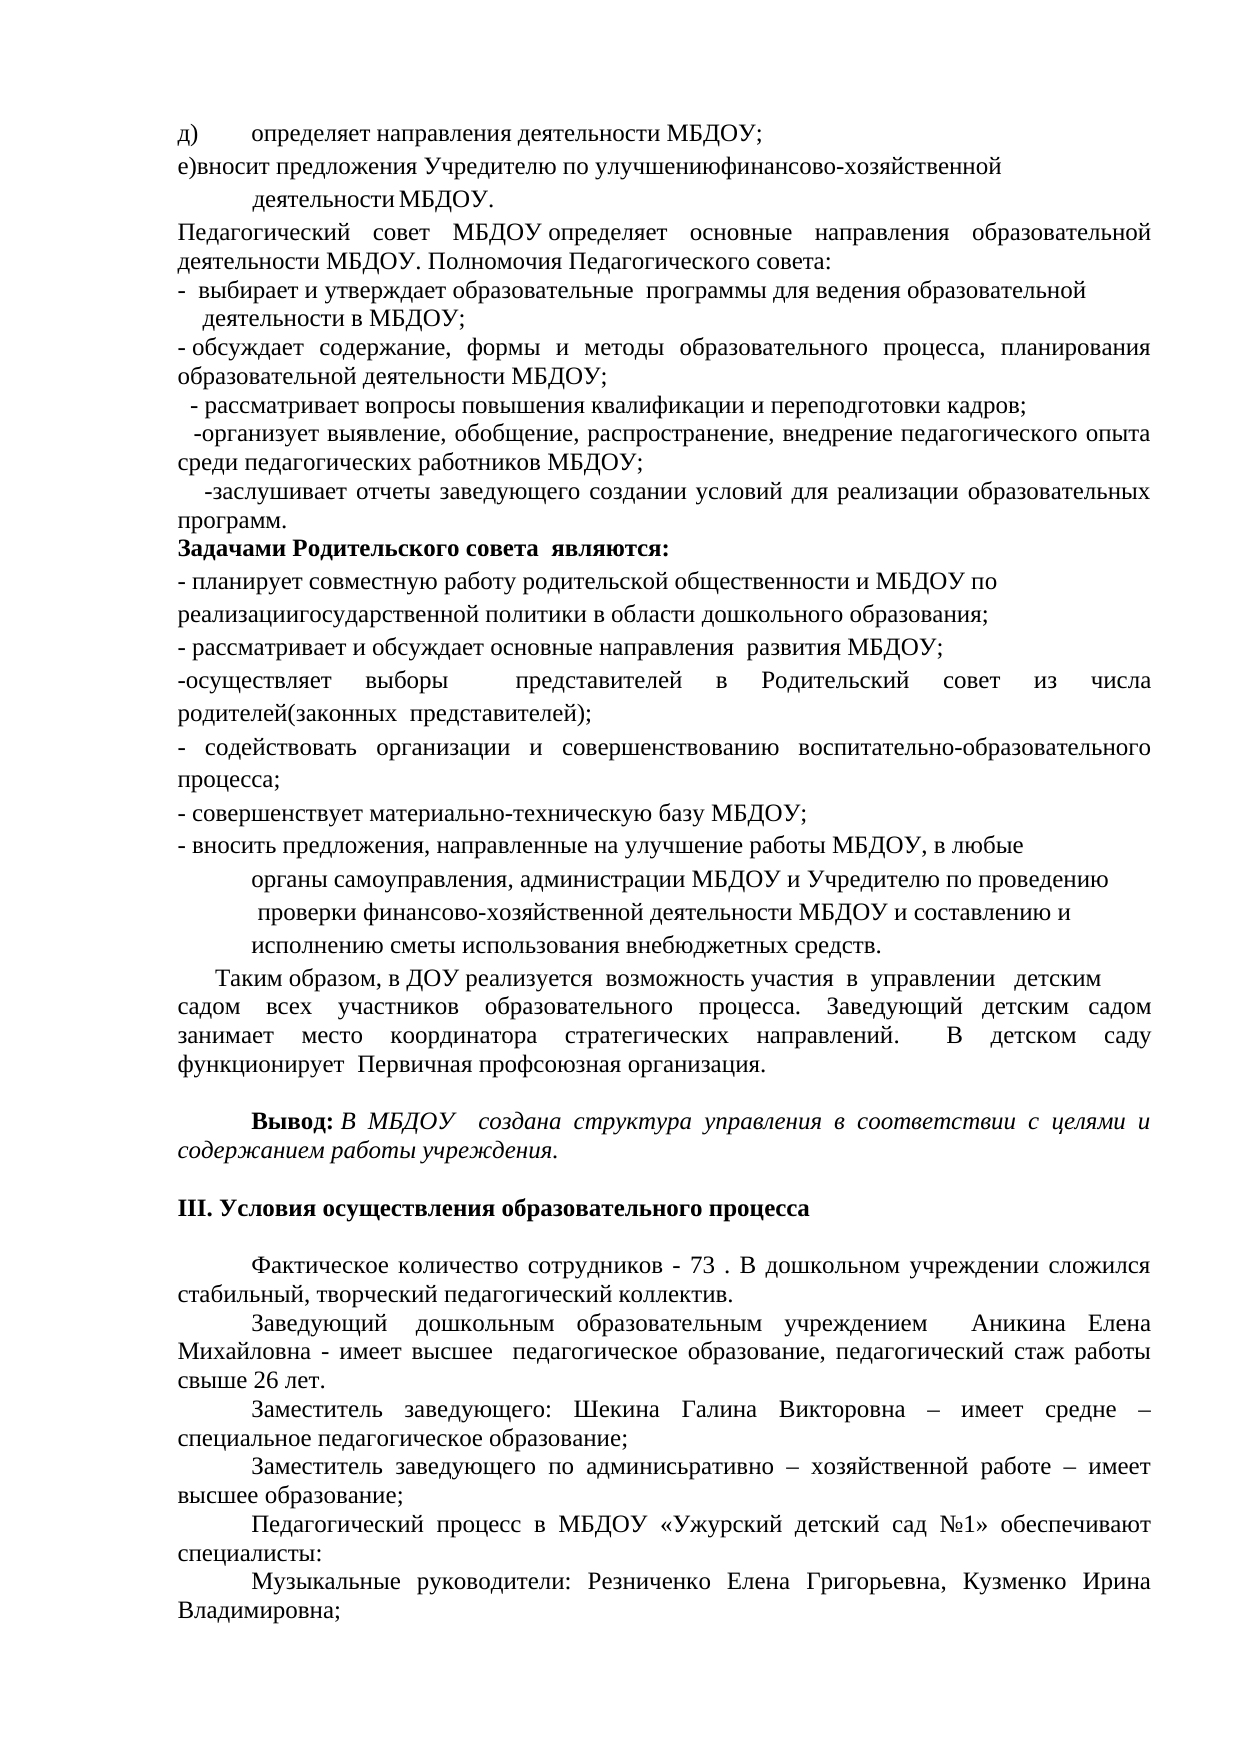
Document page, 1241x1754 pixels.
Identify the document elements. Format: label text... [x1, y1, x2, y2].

text - совершенствует материально-техническую базу МБДОУ; [177, 798, 1152, 826]
text Фактическое количество сотрудников - 73 . В дошкольном учреждении сложился стабильный, творческий педагогический коллектив. [177, 1250, 1152, 1308]
text - планирует совместную работу родительской общественности и МБДОУ по [177, 566, 1152, 595]
text д) определяет направления деятельности МБДОУ; [177, 118, 1152, 147]
text е)вносит предложения Учредителю по улучшениюфинансово-хозяйственной [177, 151, 1152, 180]
text органы самоуправления, администрации МБДОУ и Учредителю по проведению [177, 864, 1152, 892]
text - вносить предложения, направленные на улучшение работы МБДОУ, в любые [177, 831, 1152, 859]
text Заместитель заведующего: Шекина Галина Викторовна – имеет средне –специальное педагогическое образование; [177, 1394, 1152, 1451]
text -организует выявление, обобщение, распространение, внедрение педагогического опыта среди педагогических работников МБДОУ; [177, 418, 1152, 476]
text Задачами Родительского совета являются: [177, 533, 1152, 562]
text Заведующий дошкольным образовательным учреждением Аникина Елена Михайловна - имеет высшее педагогическое образование, педагогический стаж работы свыше 26 лет. [177, 1308, 1152, 1394]
text -осуществляет выборы представителей в Родительский совет из числа родителей(законных представителей); [177, 666, 1152, 727]
text исполнению сметы использования внебюджетных средств. [177, 930, 1152, 958]
text Заместитель заведующего по админисьративно – хозяйственной работе – имеет высшее образование; [177, 1451, 1152, 1509]
text - выбирает и утверждает образовательные программы для ведения образовательной [177, 275, 1152, 303]
text - обсуждает содержание, формы и методы образовательного процесса, планирования образовательной деятельности МБДОУ; [177, 332, 1152, 390]
text садом всех участников образовательного процесса. Заведующий детским садом занимает место координатора стратегических направлений. В детском саду функционирует Первичная профсоюзная организация. [177, 991, 1152, 1078]
text реализациигосударственной политики в области дошкольного образования; [177, 599, 1152, 628]
text Таким образом, в ДОУ реализуется возможность участия в управлении детским [177, 963, 1152, 991]
text - рассматривает и обсуждает основные направления развития МБДОУ; [177, 632, 1152, 661]
text Вывод: В МБДОУ создана структура управления в соответствии с целями и содержанием работы учреждения. [177, 1106, 1152, 1164]
text - содействовать организации и совершенствованию воспитательно-образовательного процесса; [177, 732, 1152, 793]
text -заслушивает отчеты заведующего создании условий для реализации образовательных программ. [177, 476, 1152, 533]
text деятельности в МБДОУ; [177, 303, 1152, 332]
text Педагогический совет МБДОУ определяет основные направления образовательной деятельности МБДОУ. Полномочия Педагогического совета: [177, 217, 1152, 275]
text Музыкальные руководители: Резниченко Елена Григорьевна, Кузменко Ирина Владимировна; [177, 1566, 1152, 1624]
text Педагогический процесс в МБДОУ «Ужурский детский сад №1» обеспечивают специалисты: [177, 1509, 1152, 1566]
text проверки финансово-хозяйственной деятельности МБДОУ и составлению и [177, 897, 1152, 925]
text - рассматривает вопросы повышения квалификации и переподготовки кадров; [177, 390, 1152, 418]
text III. Условия осуществления образовательного процесса [177, 1193, 1152, 1221]
text деятельности МБДОУ. [177, 184, 1152, 213]
